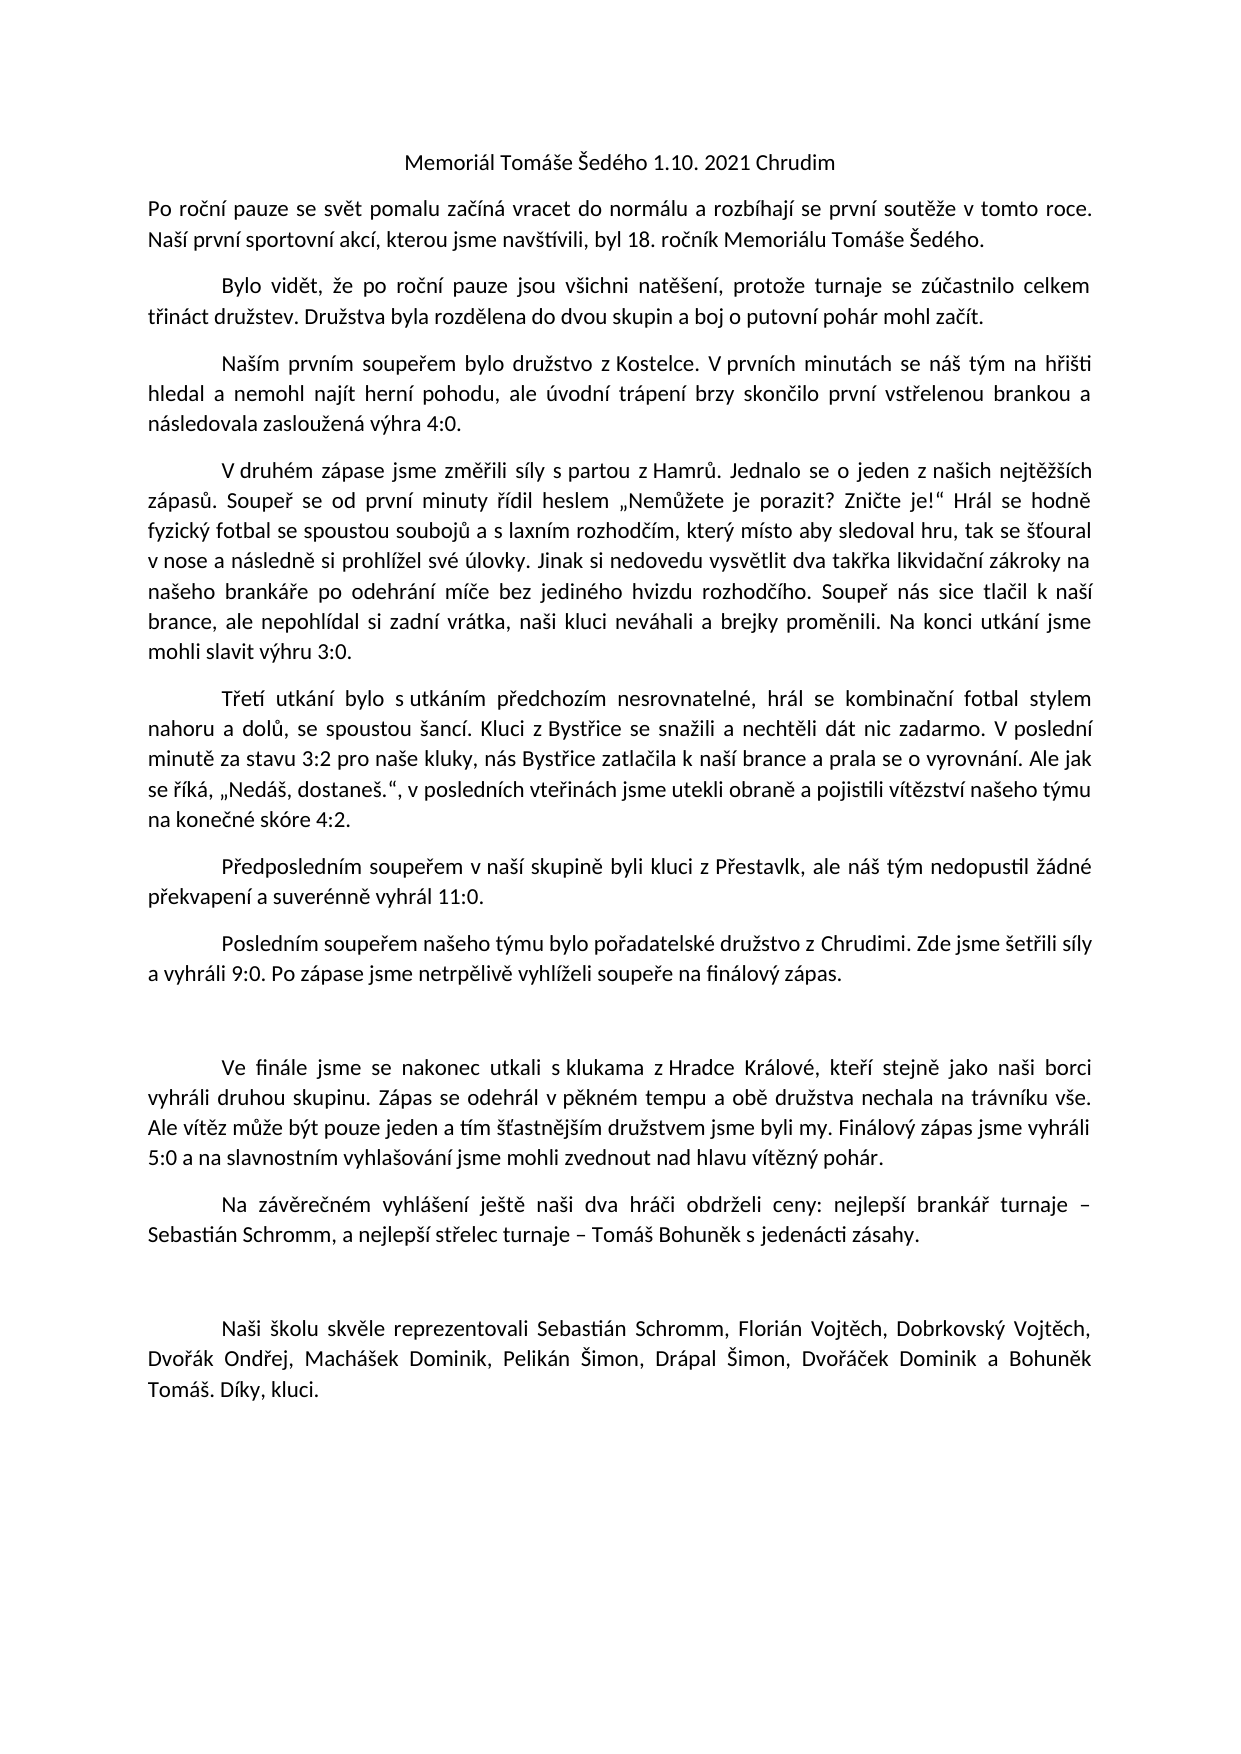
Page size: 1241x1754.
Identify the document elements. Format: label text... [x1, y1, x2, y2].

text Posledním soupeřem našeho týmu bylo pořadatelské družstvo z Chrudimi. Zde jsme šetřili síly a vyhráli 9:0. Po zápase jsme netrpělivě vyhlíželi soupeře na finálový zápas. [148, 929, 1093, 987]
text Ve finále jsme se nakonec utkali s klukama z Hradce Králové, kteří stejně jako naši borci vyhráli druhou skupinu. Zápas se odehrál v pěkném tempu a obě družstva nechala na trávníku vše. Ale vítěz může být pouze jeden a tím šťastnějším družstvem jsme byli my. Finálový zápas jsme vyhráli 5:0 a na slavnostním vyhlašování jsme mohli zvednout nad hlavu vítězný pohár. [148, 1053, 1093, 1171]
text Bylo vidět, že po roční pauze jsou všichni natěšení, protože turnaje se zúčastnilo celkem třináct družstev. Družstva byla rozdělena do dvou skupin a boj o putovní pohár mohl začít. [148, 272, 1093, 330]
text Naši školu skvěle reprezentovali Sebastián Schromm, Florián Vojtěch, Dobrkovský Vojtěch, Dvořák Ondřej, Machášek Dominik, Pelikán Šimon, Drápal Šimon, Dvořáček Dominik a Bohuněk Tomáš. Díky, kluci. [148, 1314, 1093, 1403]
text Třetí utkání bylo s utkáním předchozím nesrovnatelné, hrál se kombinační fotbal stylem nahoru a dolů, se spoustou šancí. Kluci z Bystřice se snažili a nechtěli dát nic zadarmo. V poslední minutě za stavu 3:2 pro naše kluky, nás Bystřice zatlačila k naší brance a prala se o vyrovnání. Ale jak se říká, „Nedáš, dostaneš.“, v posledních vteřinách jsme utekli obraně a pojistili vítězství našeho týmu na konečné skóre 4:2. [148, 684, 1093, 833]
text Naším prvním soupeřem bylo družstvo z Kostelce. V prvních minutách se náš tým na hřišti hledal a nemohl najít herní pohodu, ale úvodní trápení brzy skončilo první vstřelenou brankou a následovala zasloužená výhra 4:0. [148, 349, 1093, 437]
text V druhém zápase jsme změřili síly s partou z Hamrů. Jednalo se o jeden z našich nejtěžších zápasů. Soupeř se od první minuty řídil heslem „Nemůžete je porazit? Zničte je!“ Hrál se hodně fyzický fotbal se spoustou soubojů a s laxním rozhodčím, který místo aby sledoval hru, tak se šťoural v nose a následně si prohlížel své úlovky. Jinak si nedovedu vysvětlit dva takřka likvidační zákroky na našeho brankáře po odehrání míče bez jediného hvizdu rozhodčího. Soupeř nás sice tlačil k naší brance, ale nepohlídal si zadní vrátka, naši kluci neváhali a brejky proměnili. Na konci utkání jsme mohli slavit výhru 3:0. [148, 456, 1093, 665]
text Předposledním soupeřem v naší skupině byli kluci z Přestavlk, ale náš tým nedopustil žádné překvapení a suverénně vyhrál 11:0. [148, 852, 1093, 910]
text Na závěrečném vyhlášení ještě naši dva hráči obdrželi ceny: nejlepší brankář turnaje – Sebastián Schromm, a nejlepší střelec turnaje – Tomáš Bohuněk s jedenácti zásahy. [148, 1190, 1093, 1248]
text Memoriál Tomáše Šedého 1.10. 2021 Chrudim [148, 148, 1093, 176]
text Po roční pauze se svět pomalu začíná vracet do normálu a rozbíhají se první soutěže v tomto roce. Naší první sportovní akcí, kterou jsme navštívili, byl 18. ročník Memoriálu Tomáše Šedého. [148, 194, 1093, 253]
